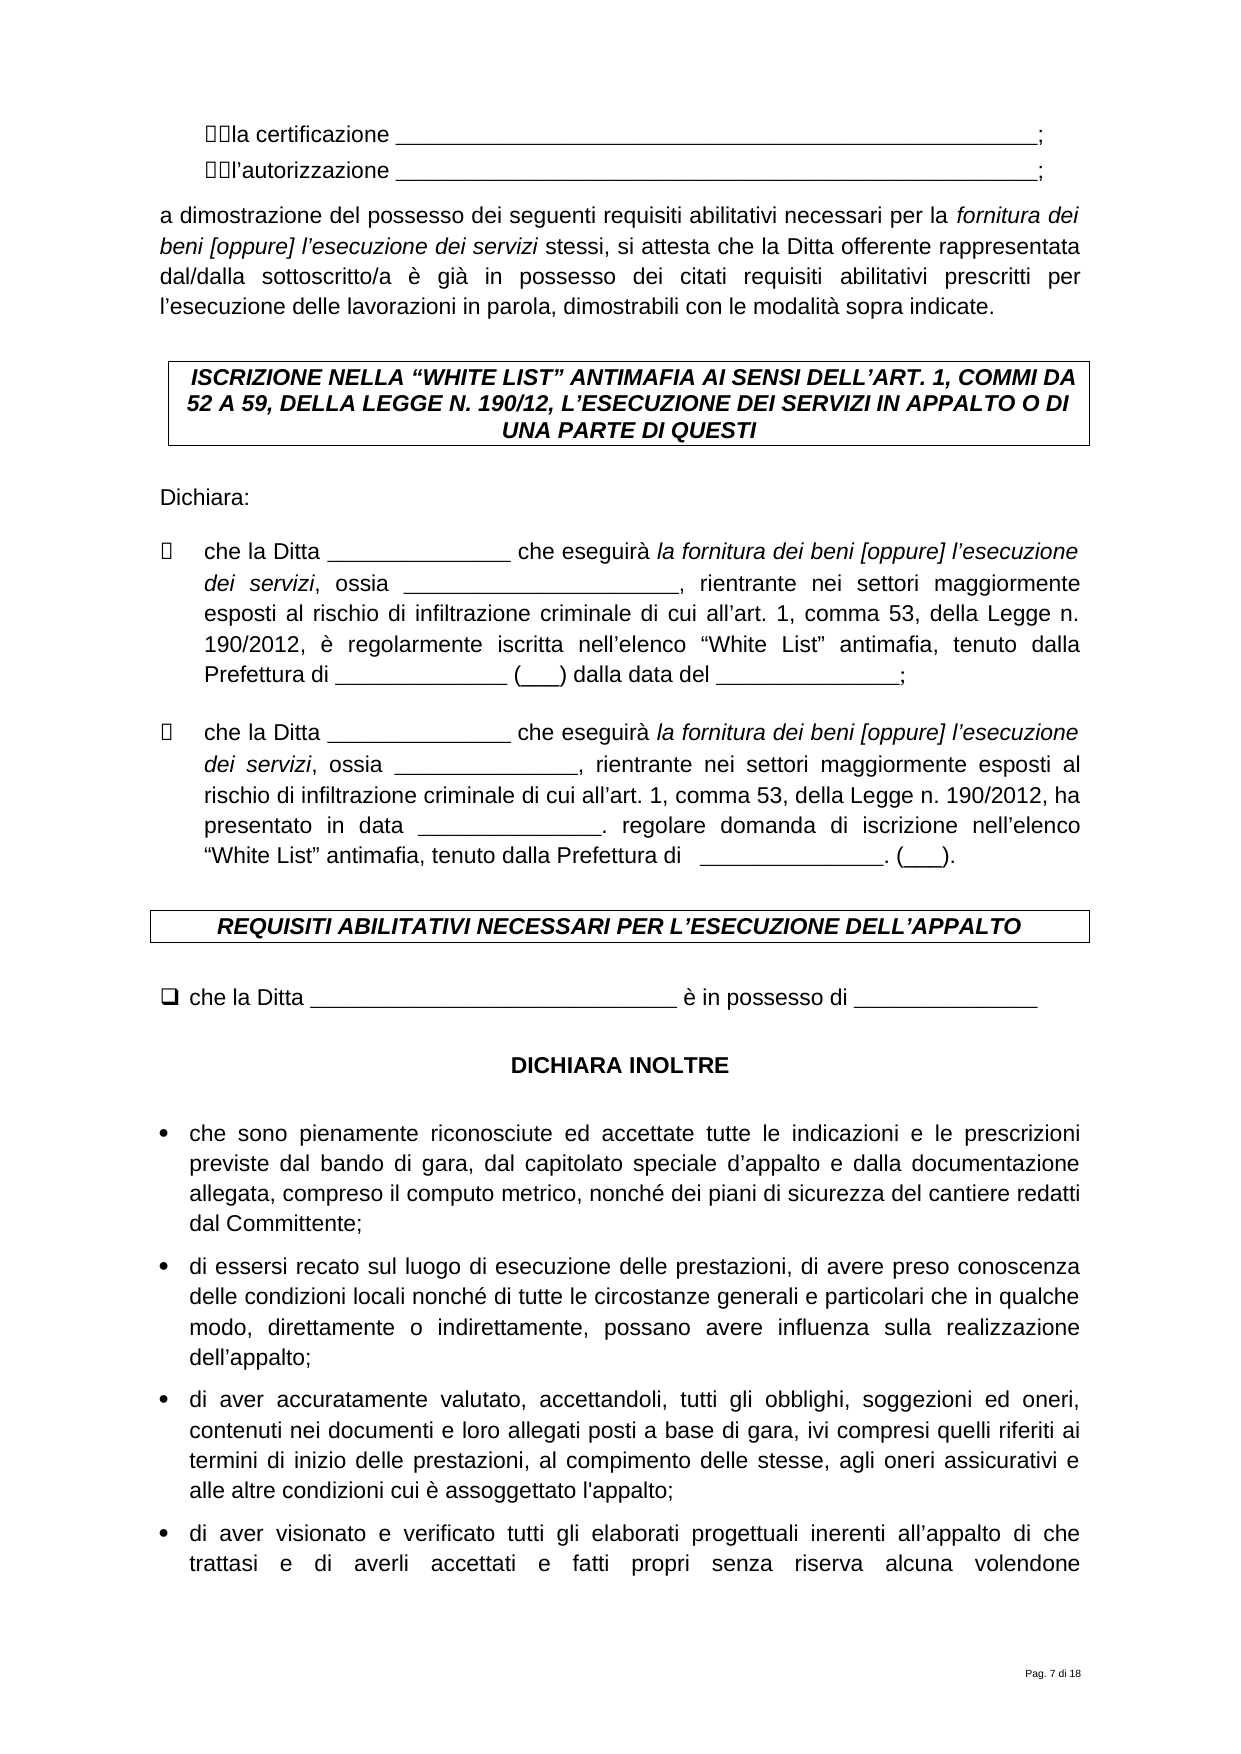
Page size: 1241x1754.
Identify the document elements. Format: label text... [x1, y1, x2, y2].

text REQUISITI ABILITATIVI NECESSARI PER L’ESECUZIONE DELL’APPALTO [151, 911, 1089, 942]
text la certificazione ________________________________________________________; [204, 118, 1081, 149]
text DICHIARA INOLTRE [159, 1052, 1081, 1078]
text Dichiara: [159, 484, 1081, 510]
text  che la Ditta ________________ che eseguirà la fornitura dei beni [oppure] l’esecuzione dei servizi, ossia ________________________, rientrante nei settori maggiormente esposti al rischio di infiltrazione criminale di cui all’art. 1, comma 53, della Legge n. 190/2012, è regolarmente iscritta nell’elenco “White List” antimafia, tenuto dalla Prefettura di _______________ (___) dalla data del ________________; [159, 535, 1081, 687]
text l’autorizzazione ________________________________________________________; [204, 154, 1081, 185]
text a dimostrazione del possesso dei seguenti requisiti abilitativi necessari per la fornitura dei beni [oppure] l’esecuzione dei servizi stessi, si attesta che la Ditta offerente rappresentata dal/dalla sottoscritto/a è già in possesso dei citati requisiti abilitativi prescritti per l’esecuzione delle lavorazioni in parola, dimostrabili con le modalità sopra indicate. [159, 202, 1081, 319]
text che la Ditta ________________________________ è in possesso di ________________ [159, 984, 1081, 1011]
list che sono pienamente riconosciute ed accettate tutte le indicazioni e le prescrizioni previste dal bando di gara, dal capitolato speciale d’appalto e dalla documentazione allegata, compreso il computo metrico, nonché dei piani di sicurezza del cantiere redatti dal Committente; [159, 1120, 1081, 1237]
list di aver accuratamente valutato, accettandoli, tutti gli obblighi, soggezioni ed oneri, contenuti nei documenti e loro allegati posti a base di gara, ivi compresi quelli riferiti ai termini di inizio delle prestazioni, al compimento delle stesse, agli oneri assicurativi e alle altre condizioni cui è assoggettato l'appalto; [159, 1386, 1081, 1503]
text  che la Ditta ________________ che eseguirà la fornitura dei beni [oppure] l’esecuzione dei servizi, ossia ________________, rientrante nei settori maggiormente esposti al rischio di infiltrazione criminale di cui all’art. 1, comma 53, della Legge n. 190/2012, ha presentato in data ________________. regolare domanda di iscrizione nell’elenco “White List” antimafia, tenuto dalla Prefettura di ________________. (___). [159, 716, 1081, 869]
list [159, 1520, 1081, 1576]
text ISCRIZIONE NELLA “WHITE LIST” ANTIMAFIA AI SENSI DELL’ART. 1, COMMI DA 52 A 59, DELLA LEGGE N. 190/12, L’ESECUZIONE DEI SERVIZI IN APPALTO O DI UNA PARTE DI QUESTI [169, 362, 1089, 445]
list di essersi recato sul luogo di esecuzione delle prestazioni, di avere preso conoscenza delle condizioni locali nonché di tutte le circostanze generali e particolari che in qualche modo, direttamente o indirettamente, possano avere influenza sulla realizzazione dell’appalto; [159, 1253, 1081, 1370]
